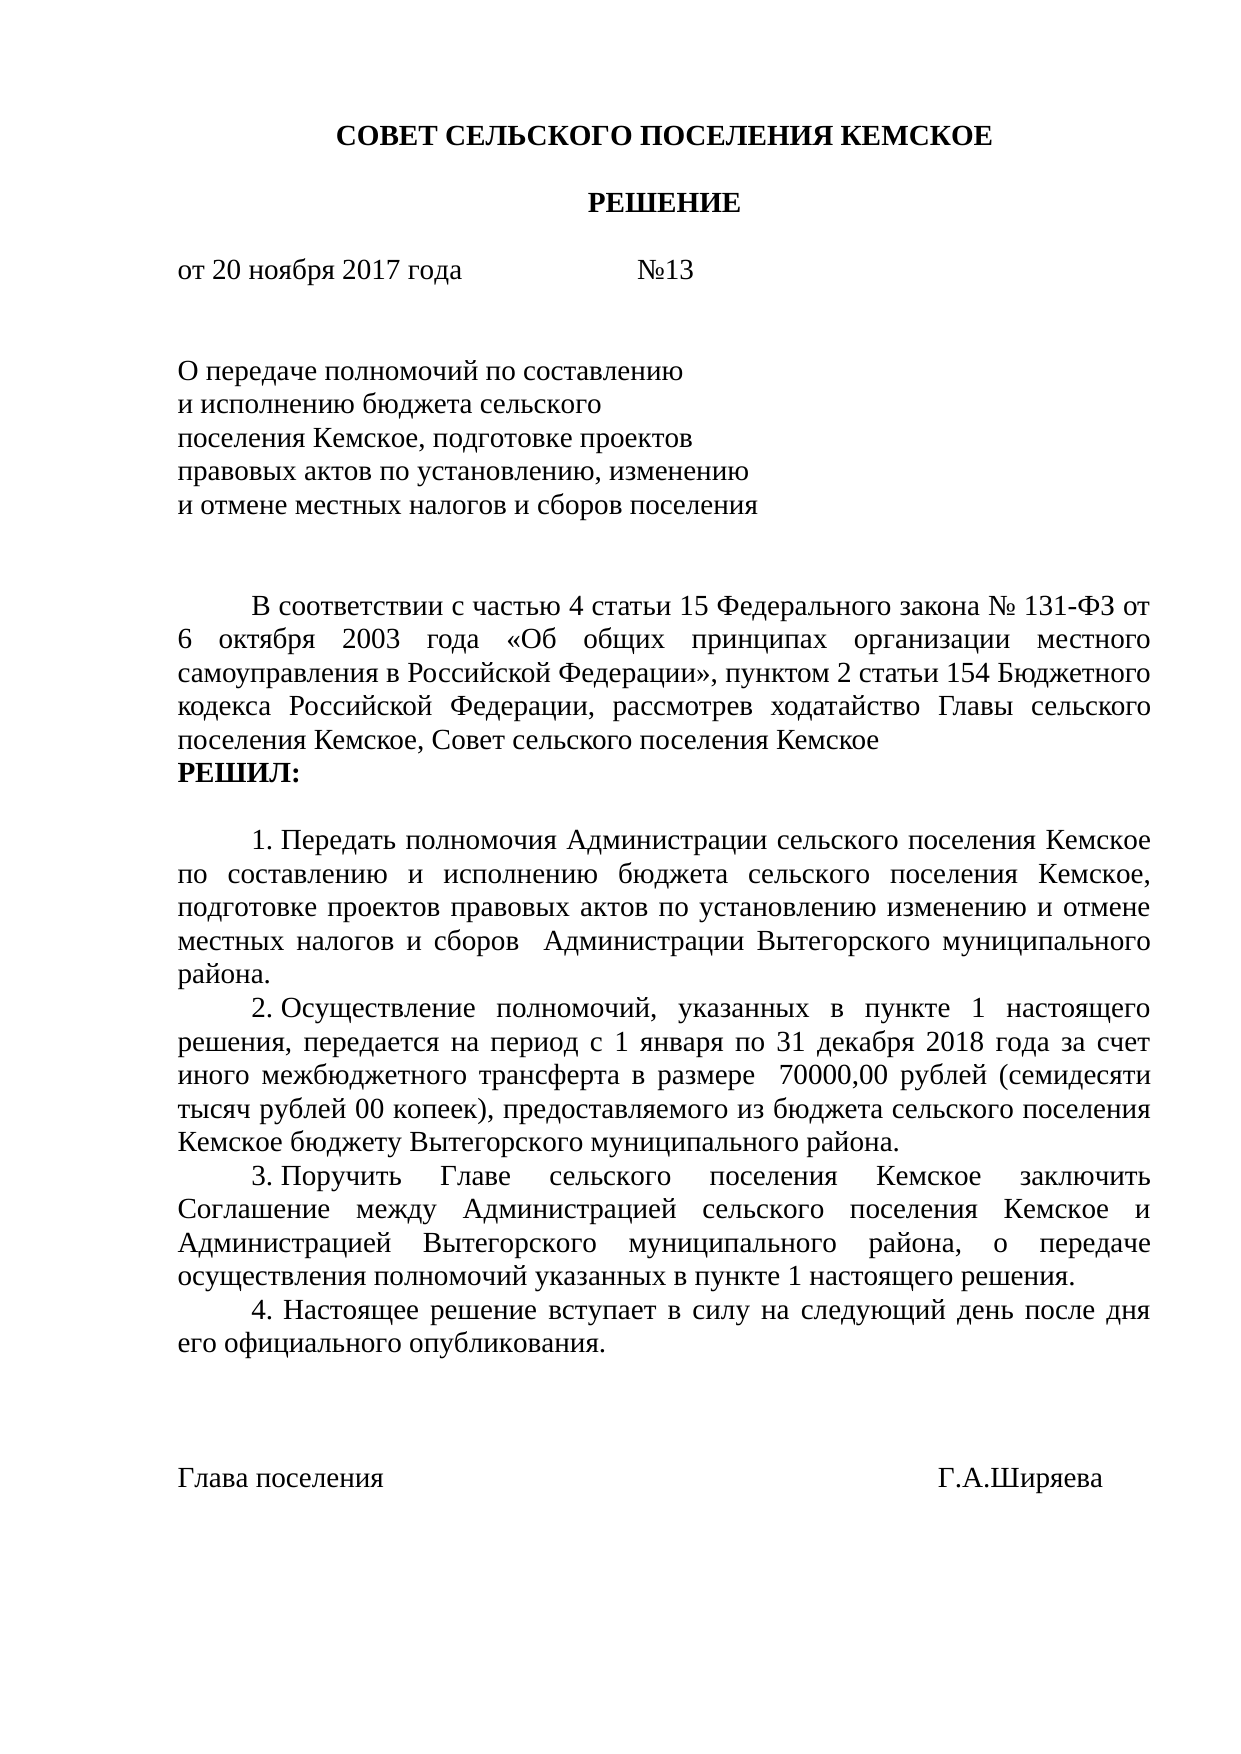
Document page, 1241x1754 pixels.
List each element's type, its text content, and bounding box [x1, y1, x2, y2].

list Осуществление полномочий, указанных в пункте 1 настоящего решения, передается на период с 1 января по 31 декабря 2018 года за счет иного межбюджетного трансферта в размере 70000,00 рублей (семидесяти тысяч рублей 00 копеек), предоставляемого из бюджета сельского поселения Кемское бюджету Вытегорского муниципального района. [177, 990, 1152, 1158]
text 4. Настоящее решение вступает в силу на следующий день после дня его официального опубликования. [177, 1292, 1152, 1359]
text и исполнению бюджета сельского [177, 386, 1152, 420]
list Поручить Главе сельского поселения Кемское заключить Соглашение между Администрацией сельского поселения Кемское и Администрацией Вытегорского муниципального района, о передаче осуществления полномочий указанных в пункте 1 настоящего решения. [177, 1158, 1152, 1292]
text СОВЕТ СЕЛЬСКОГО ПОСЕЛЕНИЯ КЕМСКОЕ [177, 118, 1152, 152]
text РЕШЕНИЕ [177, 185, 1152, 219]
text О передаче полномочий по составлению [177, 353, 1152, 386]
subtitle В соответствии с частью 4 статьи 15 Федерального закона № 131-ФЗ от 6 октября 2003 года «Об общих принципах организации местного самоуправления в Российской Федерации», пунктом 2 статьи 154 Бюджетного кодекса Российской Федерации, рассмотрев ходатайство Главы сельского поселения Кемское, Совет сельского поселения Кемское [177, 588, 1152, 755]
text поселения Кемское, подготовке проектов [177, 420, 1152, 453]
text Глава поселения Г.А.Ширяева [177, 1460, 1152, 1493]
text от 20 ноября 2017 года №13 [177, 252, 1152, 286]
list Передать полномочия Администрации сельского поселения Кемское по составлению и исполнению бюджета сельского поселения Кемское, подготовке проектов правовых актов по установлению изменению и отмене местных налогов и сборов Администрации Вытегорского муниципального района. [177, 822, 1152, 990]
subtitle РЕШИЛ: [177, 755, 1152, 789]
text и отмене местных налогов и сборов поселения [177, 487, 1152, 521]
text правовых актов по установлению, изменению [177, 453, 1152, 487]
